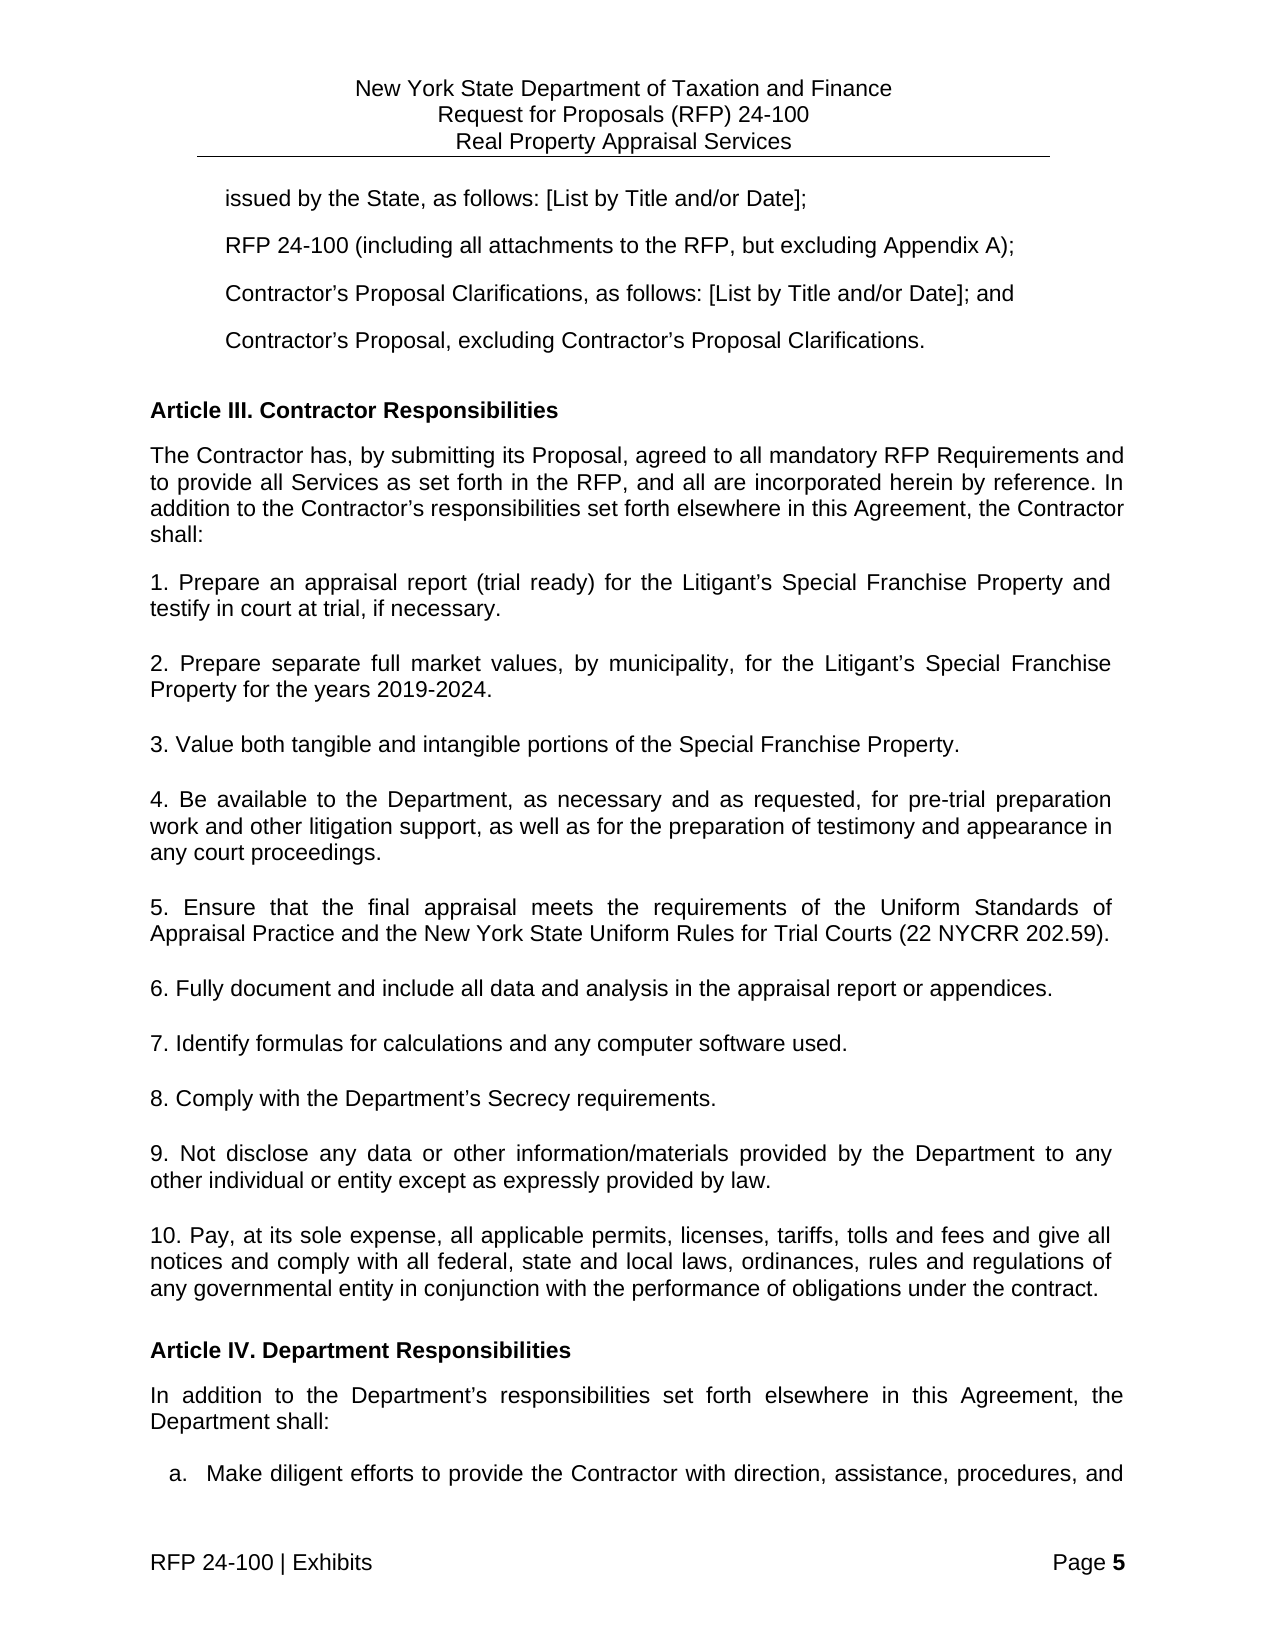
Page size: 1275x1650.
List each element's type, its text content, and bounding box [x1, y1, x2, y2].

text 9. Not disclose any data or other information/materials provided by the Department to any other individual or entity except as expressly provided by law. [150, 1140, 1113, 1193]
text 8. Comply with the Department’s Secrecy requirements. [150, 1085, 1113, 1112]
text RFP 24-100 (including all attachments to the RFP, but excluding Appendix A); [225, 232, 1125, 259]
text 4. Be available to the Department, as necessary and as requested, for pre-trial preparation work and other litigation support, as well as for the preparation of testimony and appearance in any court proceedings. [150, 786, 1113, 865]
text Contractor’s Proposal Clarifications, as follows: [List by Title and/or Date]; and [225, 279, 1125, 306]
text Article IV. Department Responsibilities [150, 1313, 1125, 1369]
text 6. Fully document and include all data and analysis in the appraisal report or appendices. [150, 975, 1113, 1002]
text 10. Pay, at its sole expense, all applicable permits, licenses, tariffs, tolls and fees and give all notices and comply with all federal, state and local laws, ordinances, rules and regulations of any governmental entity in conjunction with the performance of obligations under the contract. [150, 1222, 1113, 1301]
text 2. Prepare separate full market values, by municipality, for the Litigant’s Special Franchise Property for the years 2019-2024. [150, 650, 1113, 703]
text 1. Prepare an appraisal report (trial ready) for the Litigant’s Special Franchise Property and testify in court at trial, if necessary. [150, 569, 1113, 621]
text Article III. Contractor Responsibilities [150, 374, 1125, 430]
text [225, 185, 1125, 212]
text 5. Ensure that the final appraisal meets the requirements of the Uniform Standards of Appraisal Practice and the New York State Uniform Rules for Trial Courts (22 NYCRR 202.59). [150, 894, 1113, 947]
text 3. Value both tangible and intangible portions of the Special Franchise Property. [150, 731, 1113, 758]
text Contractor’s Proposal, excluding Contractor’s Proposal Clarifications. [225, 327, 1125, 353]
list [169, 1459, 1125, 1486]
text The Contractor has, by submitting its Proposal, agreed to all mandatory RFP Requirements and to provide all Services as set forth in the RFP, and all are incorporated herein by reference. In addition to the Contractor’s responsibilities set forth elsewhere in this Agreement, the Contractor shall: [150, 442, 1125, 548]
text In addition to the Department’s responsibilities set forth elsewhere in this Agreement, the Department shall: [150, 1382, 1125, 1434]
text 7. Identify formulas for calculations and any computer software used. [150, 1030, 1113, 1057]
